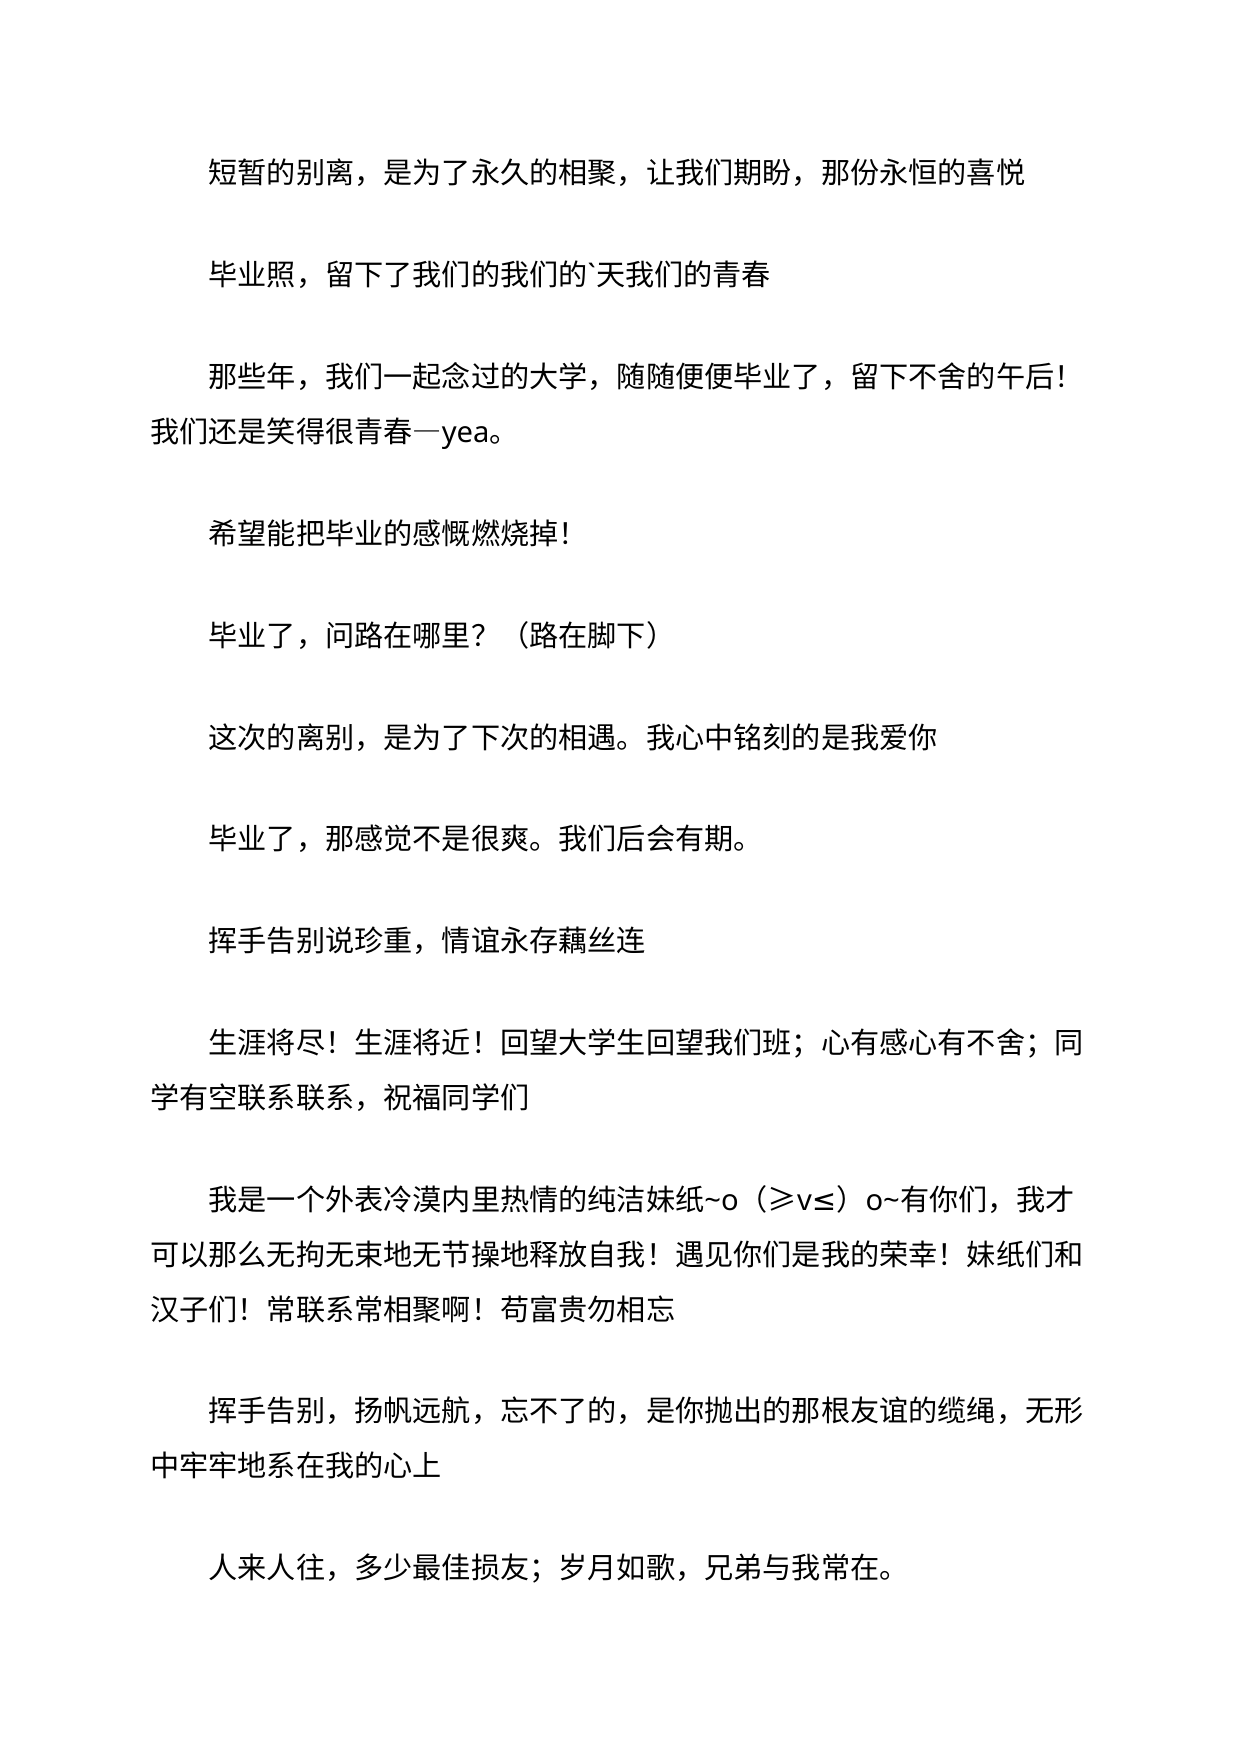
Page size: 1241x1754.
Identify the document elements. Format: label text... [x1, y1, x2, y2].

text 挥手告别说珍重，情谊永存藕丝连 [150, 918, 1090, 960]
text 短暂的别离，是为了永久的相聚，让我们期盼，那份永恒的喜悦 [150, 150, 1090, 192]
text 毕业了，那感觉不是很爽。我们后会有期。 [150, 816, 1090, 858]
text 挥手告别，扬帆远航，忘不了的，是你抛出的那根友谊的缆绳，无形中牢牢地系在我的心上 [150, 1388, 1090, 1485]
text 毕业照，留下了我们的我们的`天我们的青春 [150, 252, 1090, 294]
text 希望能把毕业的感慨燃烧掉！ [150, 511, 1090, 553]
text 这次的离别，是为了下次的相遇。我心中铭刻的是我爱你 [150, 714, 1090, 756]
text 那些年，我们一起念过的大学，随随便便毕业了，留下不舍的午后！我们还是笑得很青春—yea。 [150, 354, 1090, 451]
text 人来人往，多少最佳损友；岁月如歌，兄弟与我常在。 [150, 1544, 1090, 1587]
text 毕业了，问路在哪里？（路在脚下） [150, 612, 1090, 655]
text 生涯将尽！生涯将近！回望大学生回望我们班；心有感心有不舍；同学有空联系联系，祝福同学们 [150, 1019, 1090, 1117]
text 我是一个外表冷漠内里热情的纯洁妹纸~o（≥v≤）o~有你们，我才可以那么无拘无束地无节操地释放自我！遇见你们是我的荣幸！妹纸们和汉子们！常联系常相聚啊！苟富贵勿相忘 [150, 1176, 1090, 1328]
